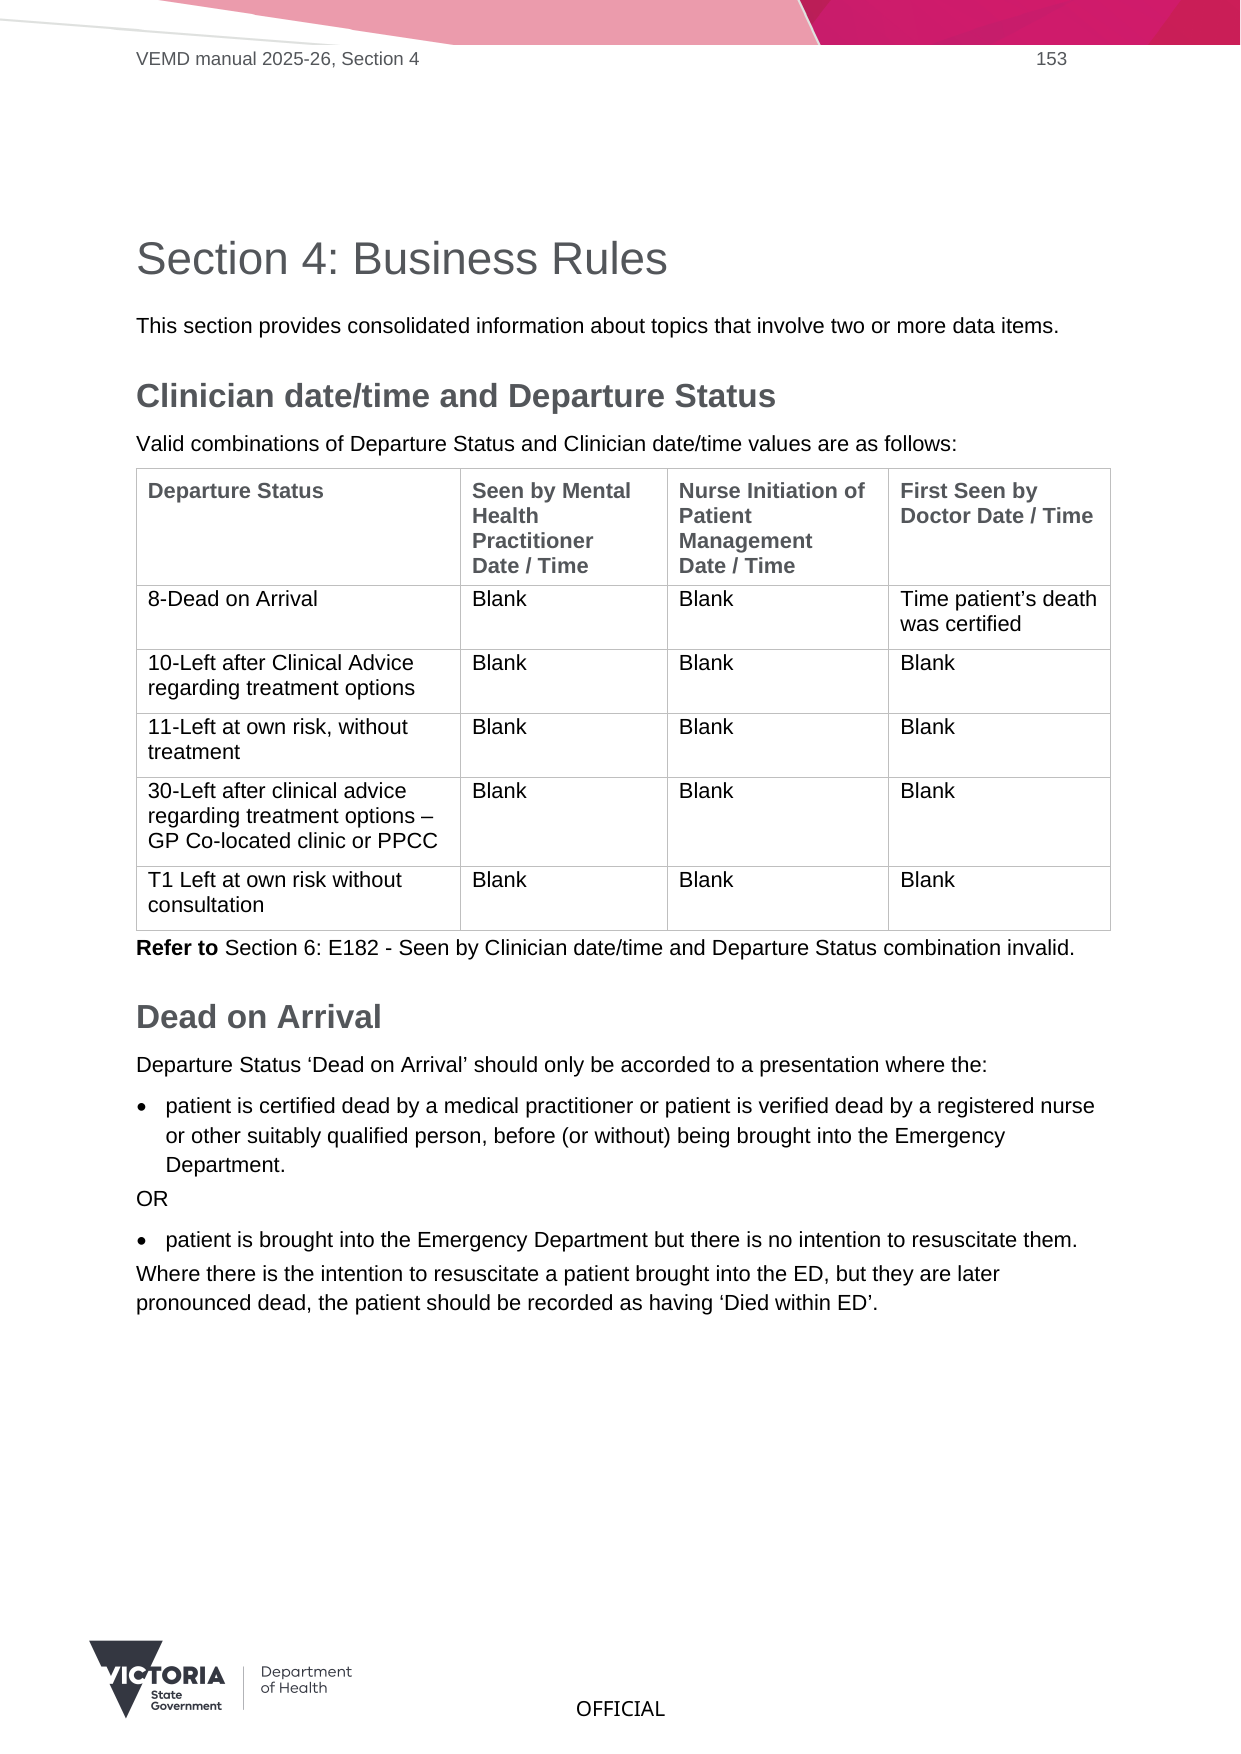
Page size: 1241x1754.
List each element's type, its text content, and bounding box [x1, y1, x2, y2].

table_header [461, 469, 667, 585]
text patient is brought into the Emergency Department but there is no intention to resuscitate them. [136, 1223, 1104, 1253]
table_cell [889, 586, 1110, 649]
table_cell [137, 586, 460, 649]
text This section provides consolidated information about topics that involve two or more data items. [136, 309, 1104, 338]
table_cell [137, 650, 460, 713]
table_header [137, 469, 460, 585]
subtitle Clinician date/time and Departure Status [136, 376, 1104, 414]
subtitle Section 4: Business Rules [136, 231, 1104, 284]
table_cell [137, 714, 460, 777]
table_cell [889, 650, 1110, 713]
subtitle Dead on Arrival [136, 997, 1104, 1036]
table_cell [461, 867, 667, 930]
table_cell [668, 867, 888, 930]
text Where there is the intention to resuscitate a patient brought into the ED, but they are later pronounced dead, the patient should be recorded as having ‘Died within ED’. [136, 1257, 1104, 1315]
picture [0, 0, 1241, 45]
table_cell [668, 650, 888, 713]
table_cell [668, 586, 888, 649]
text patient is certified dead by a medical practitioner or patient is verified dead by a registered nurse or other suitably qualified person, before (or without) being brought into the Emergency Department. [136, 1090, 1104, 1178]
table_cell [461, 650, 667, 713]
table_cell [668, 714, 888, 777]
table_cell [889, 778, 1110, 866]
text Valid combinations of Departure Status and Clinician date/time values are as follows: [136, 427, 1104, 456]
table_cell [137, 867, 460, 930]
picture [0, 1595, 1241, 1754]
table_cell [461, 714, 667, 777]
text Departure Status ‘Dead on Arrival’ should only be accorded to a presentation where the: [136, 1048, 1104, 1078]
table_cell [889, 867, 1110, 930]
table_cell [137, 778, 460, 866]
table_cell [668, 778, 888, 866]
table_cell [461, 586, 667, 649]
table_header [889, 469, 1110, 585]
text Refer to Section 6: E182 - Seen by Clinician date/time and Departure Status combination invalid. [136, 931, 1104, 960]
text OR [136, 1182, 1104, 1211]
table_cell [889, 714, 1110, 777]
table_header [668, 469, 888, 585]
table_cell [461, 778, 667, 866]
